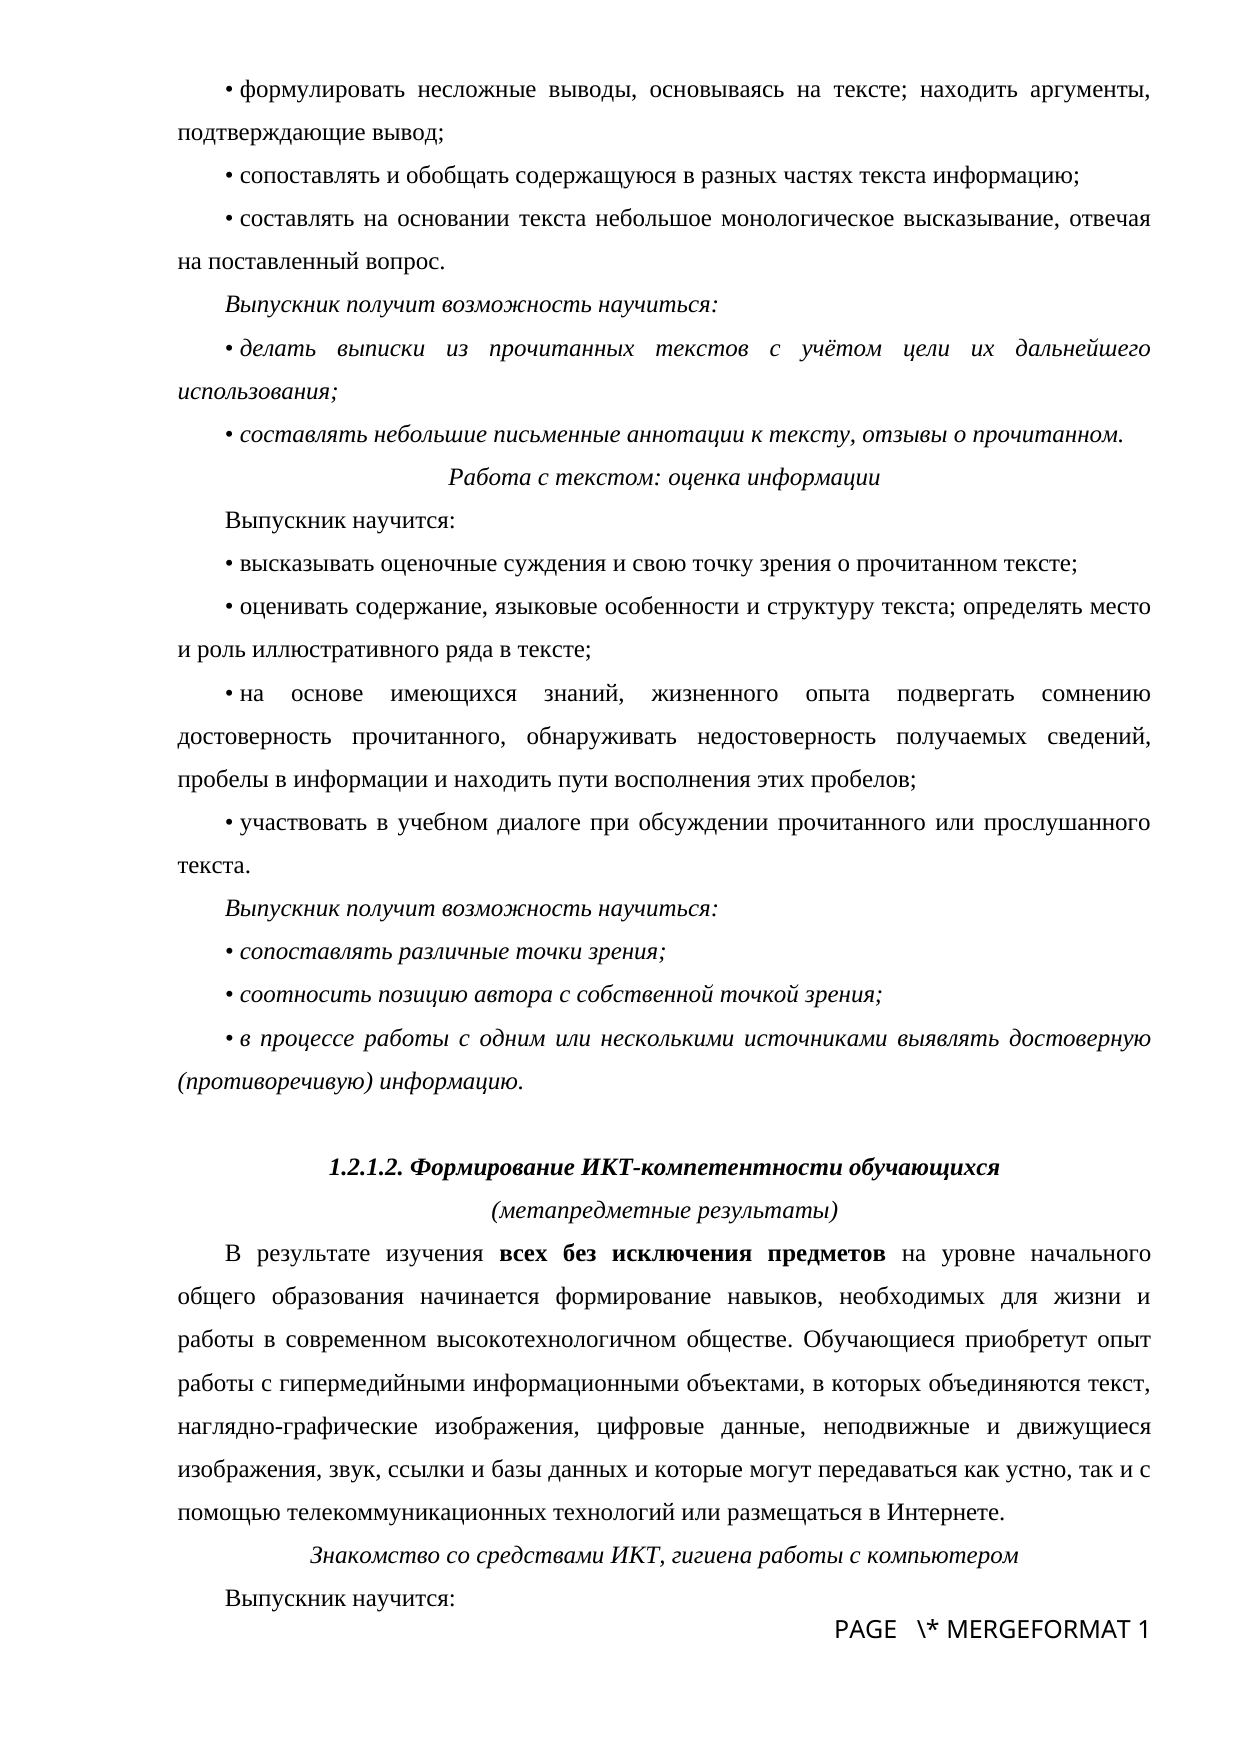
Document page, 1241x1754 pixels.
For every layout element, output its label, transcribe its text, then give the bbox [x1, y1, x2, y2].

text В результате изучения всех без исключения предметов на уровне начального общего образования начинается формирование навыков, необходимых для жизни и работы в современном высокотехнологичном обществе. Обучающиеся приобретут опыт работы с гипермедийными информационными объектами, в которых объединяются текст, наглядно-графические изображения, цифровые данные, неподвижные и движущиеся изображения, звук, ссылки и базы данных и которые могут передаваться как устно, так и с помощью телекоммуникационных технологий или размещаться в Интернете. [177, 1238, 1152, 1526]
text • составлять небольшие письменные аннотации к тексту, отзывы о прочитанном. [177, 419, 1152, 448]
text • составлять на основании текста небольшое монологическое высказывание, отвечая на поставленный вопрос. [177, 203, 1152, 275]
text • высказывать оценочные суждения и свою точку зрения о прочитанном тексте; [177, 548, 1152, 577]
text Выпускник научится: [177, 1583, 1152, 1612]
text Выпускник получит возможность научиться: [177, 893, 1152, 922]
text • делать выписки из прочитанных текстов с учётом цели их дальнейшего использования; [177, 333, 1152, 404]
text Знакомство со средствами ИКТ, гигиена работы с компьютером [177, 1540, 1152, 1569]
text (метапредметные результаты) [177, 1195, 1152, 1224]
text • сопоставлять и обобщать содержащуюся в разных частях текста информацию; [177, 160, 1152, 189]
text • сопоставлять различные точки зрения; [177, 936, 1152, 965]
text • оценивать содержание, языковые особенности и структуру текста; определять место и роль иллюстративного ряда в тексте; [177, 591, 1152, 663]
text Выпускник научится: [177, 505, 1152, 534]
text • соотносить позицию автора с собственной точкой зрения; [177, 979, 1152, 1008]
text 1.2.1.2. Формирование ИКТ-компетентности обучающихся [177, 1152, 1152, 1181]
text • участвовать в учебном диалоге при обсуждении прочитанного или прослушанного текста. [177, 807, 1152, 879]
text Выпускник получит возможность научиться: [177, 289, 1152, 318]
text Работа с текстом: оценка информации [177, 462, 1152, 491]
text • в процессе работы с одним или несколькими источниками выявлять достоверную (противоречивую) информацию. [177, 1023, 1152, 1094]
text • на основе имеющихся знаний, жизненного опыта подвергать сомнению достоверность прочитанного, обнаруживать недостоверность получаемых сведений, пробелы в информации и находить пути восполнения этих пробелов; [177, 678, 1152, 793]
text • формулировать несложные выводы, основываясь на тексте; находить аргументы, подтверждающие вывод; [177, 74, 1152, 146]
